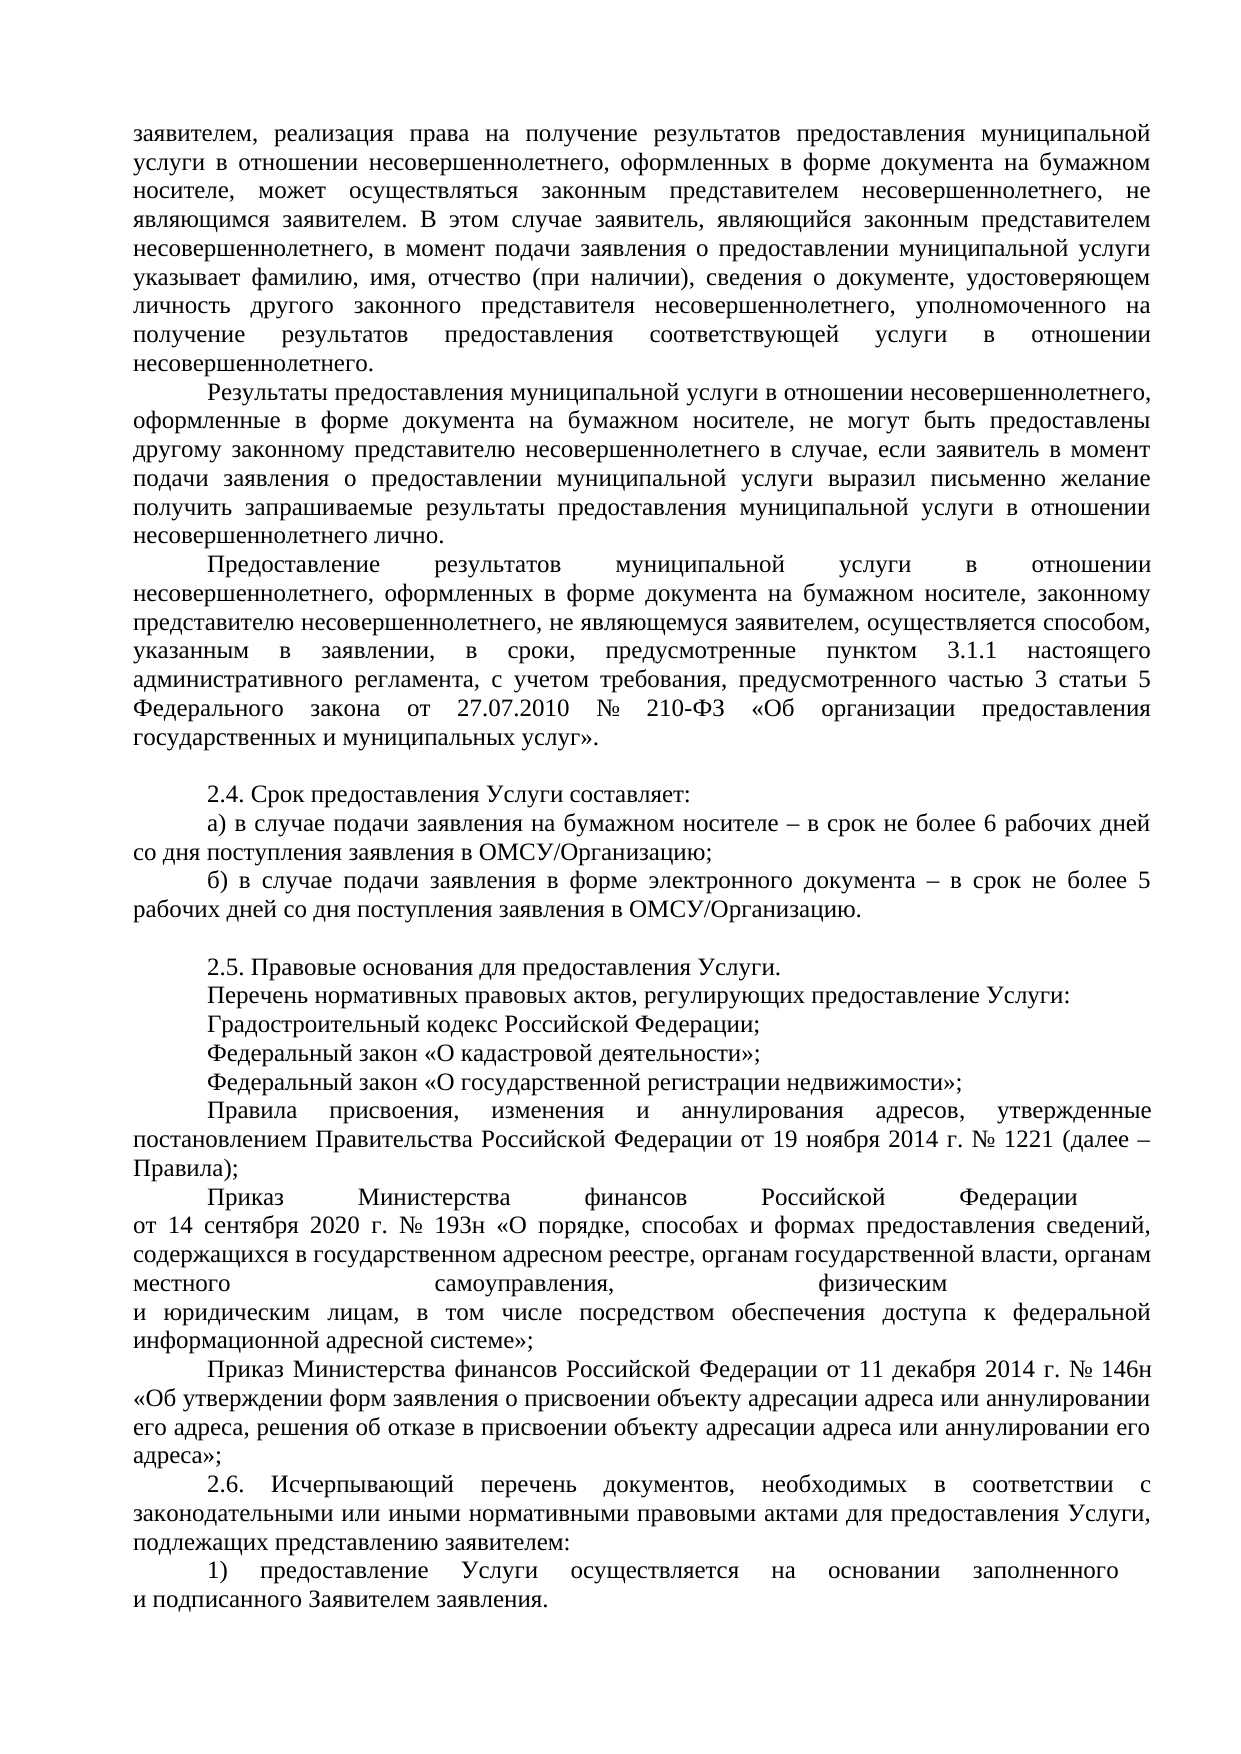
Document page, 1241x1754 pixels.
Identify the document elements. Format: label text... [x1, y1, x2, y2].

text Приказ Министерства финансов Российской Федерации от 14 сентября 2020 г. № 193н «О порядке, способах и формах предоставления сведений, содержащихся в государственном адресном реестре, органам государственной власти, органам местного самоуправления, физическим и юридическим лицам, в том числе посредством обеспечения доступа к федеральной информационной адресной системе»; [133, 1182, 1152, 1354]
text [133, 118, 1152, 377]
text Приказ Министерства финансов Российской Федерации от 11 декабря 2014 г. № 146н «Об утверждении форм заявления о присвоении объекту адресации адреса или аннулировании его адреса, решения об отказе в присвоении объекту адресации адреса или аннулировании его адреса»; [133, 1354, 1152, 1469]
text Федеральный закон «О государственной регистрации недвижимости»; [133, 1067, 1152, 1096]
text Градостроительный кодекс Российской Федерации; [133, 1009, 1152, 1038]
text Предоставление результатов муниципальной услуги в отношении несовершеннолетнего, оформленных в форме документа на бумажном носителе, законному представителю несовершеннолетнего, не являющемуся заявителем, осуществляется способом, указанным в заявлении, в сроки, предусмотренные пунктом 3.1.1 настоящего административного регламента, с учетом требования, предусмотренного частью 3 статьи 5 Федерального закона от 27.07.2010 № 210-ФЗ «Об организации предоставления государственных и муниципальных услуг». [133, 549, 1152, 751]
text 1) предоставление Услуги осуществляется на основании заполненного и подписанного Заявителем заявления. [133, 1556, 1152, 1613]
text 2.6. Исчерпывающий перечень документов, необходимых в соответствии с законодательными или иными нормативными правовыми актами для предоставления Услуги, подлежащих представлению заявителем: [133, 1469, 1152, 1556]
text а) в случае подачи заявления на бумажном носителе – в срок не более 6 рабочих дней со дня поступления заявления в ОМСУ/Организацию; [133, 808, 1152, 866]
text 2.4. Срок предоставления Услуги составляет: [133, 779, 1152, 808]
text Результаты предоставления муниципальной услуги в отношении несовершеннолетнего, оформленные в форме документа на бумажном носителе, не могут быть предоставлены другому законному представителю несовершеннолетнего в случае, если заявитель в момент подачи заявления о предоставлении муниципальной услуги выразил письменно желание получить запрашиваемые результаты предоставления муниципальной услуги в отношении несовершеннолетнего лично. [133, 377, 1152, 549]
text 2.5. Правовые основания для предоставления Услуги. [133, 952, 1152, 981]
text Федеральный закон «О кадастровой деятельности»; [133, 1038, 1152, 1067]
text Правила присвоения, изменения и аннулирования адресов, утвержденные постановлением Правительства Российской Федерации от 19 ноября 2014 г. № 1221 (далее – Правила); [133, 1096, 1152, 1182]
text б) в случае подачи заявления в форме электронного документа – в срок не более 5 рабочих дней со дня поступления заявления в ОМСУ/Организацию. [133, 866, 1152, 923]
text Перечень нормативных правовых актов, регулирующих предоставление Услуги: [133, 981, 1152, 1009]
